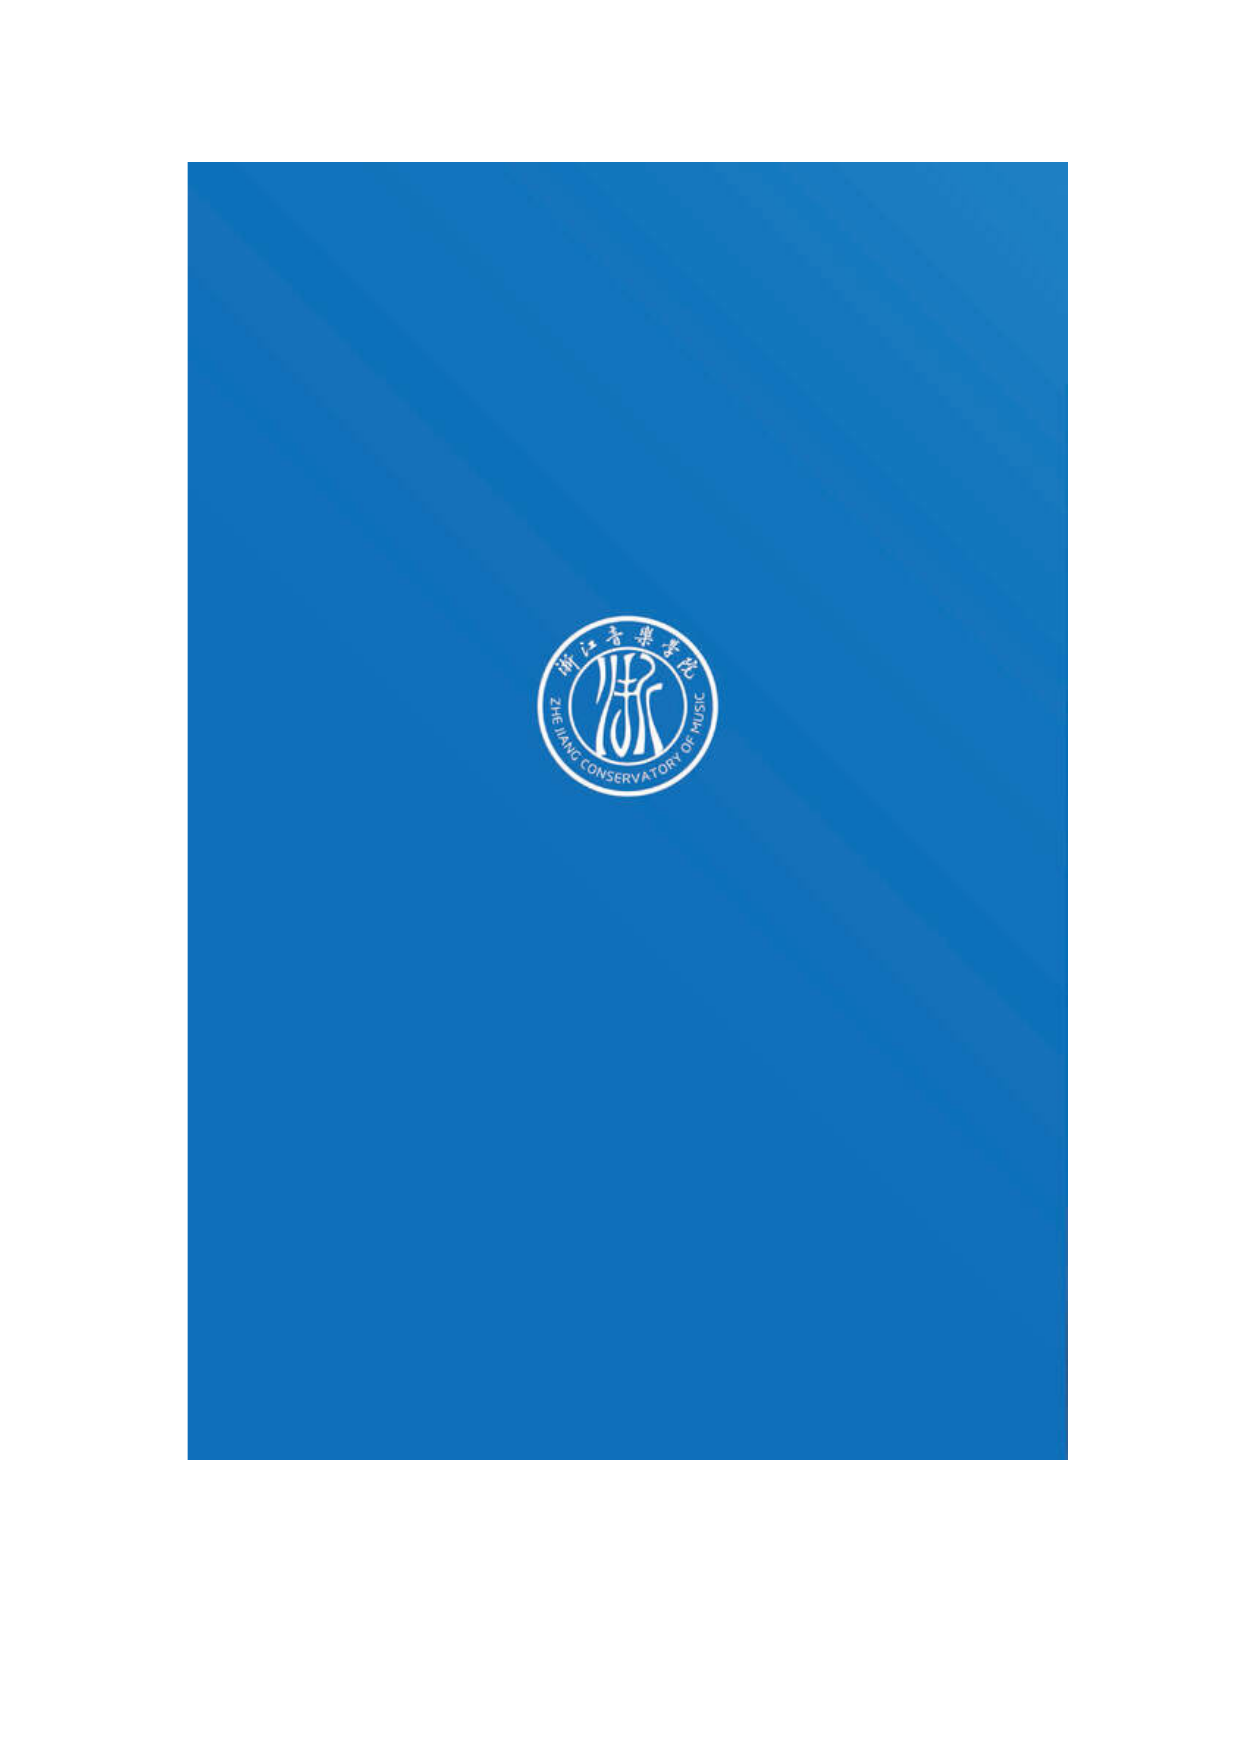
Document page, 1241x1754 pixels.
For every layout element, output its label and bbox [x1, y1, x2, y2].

picture [187, 162, 1068, 1460]
